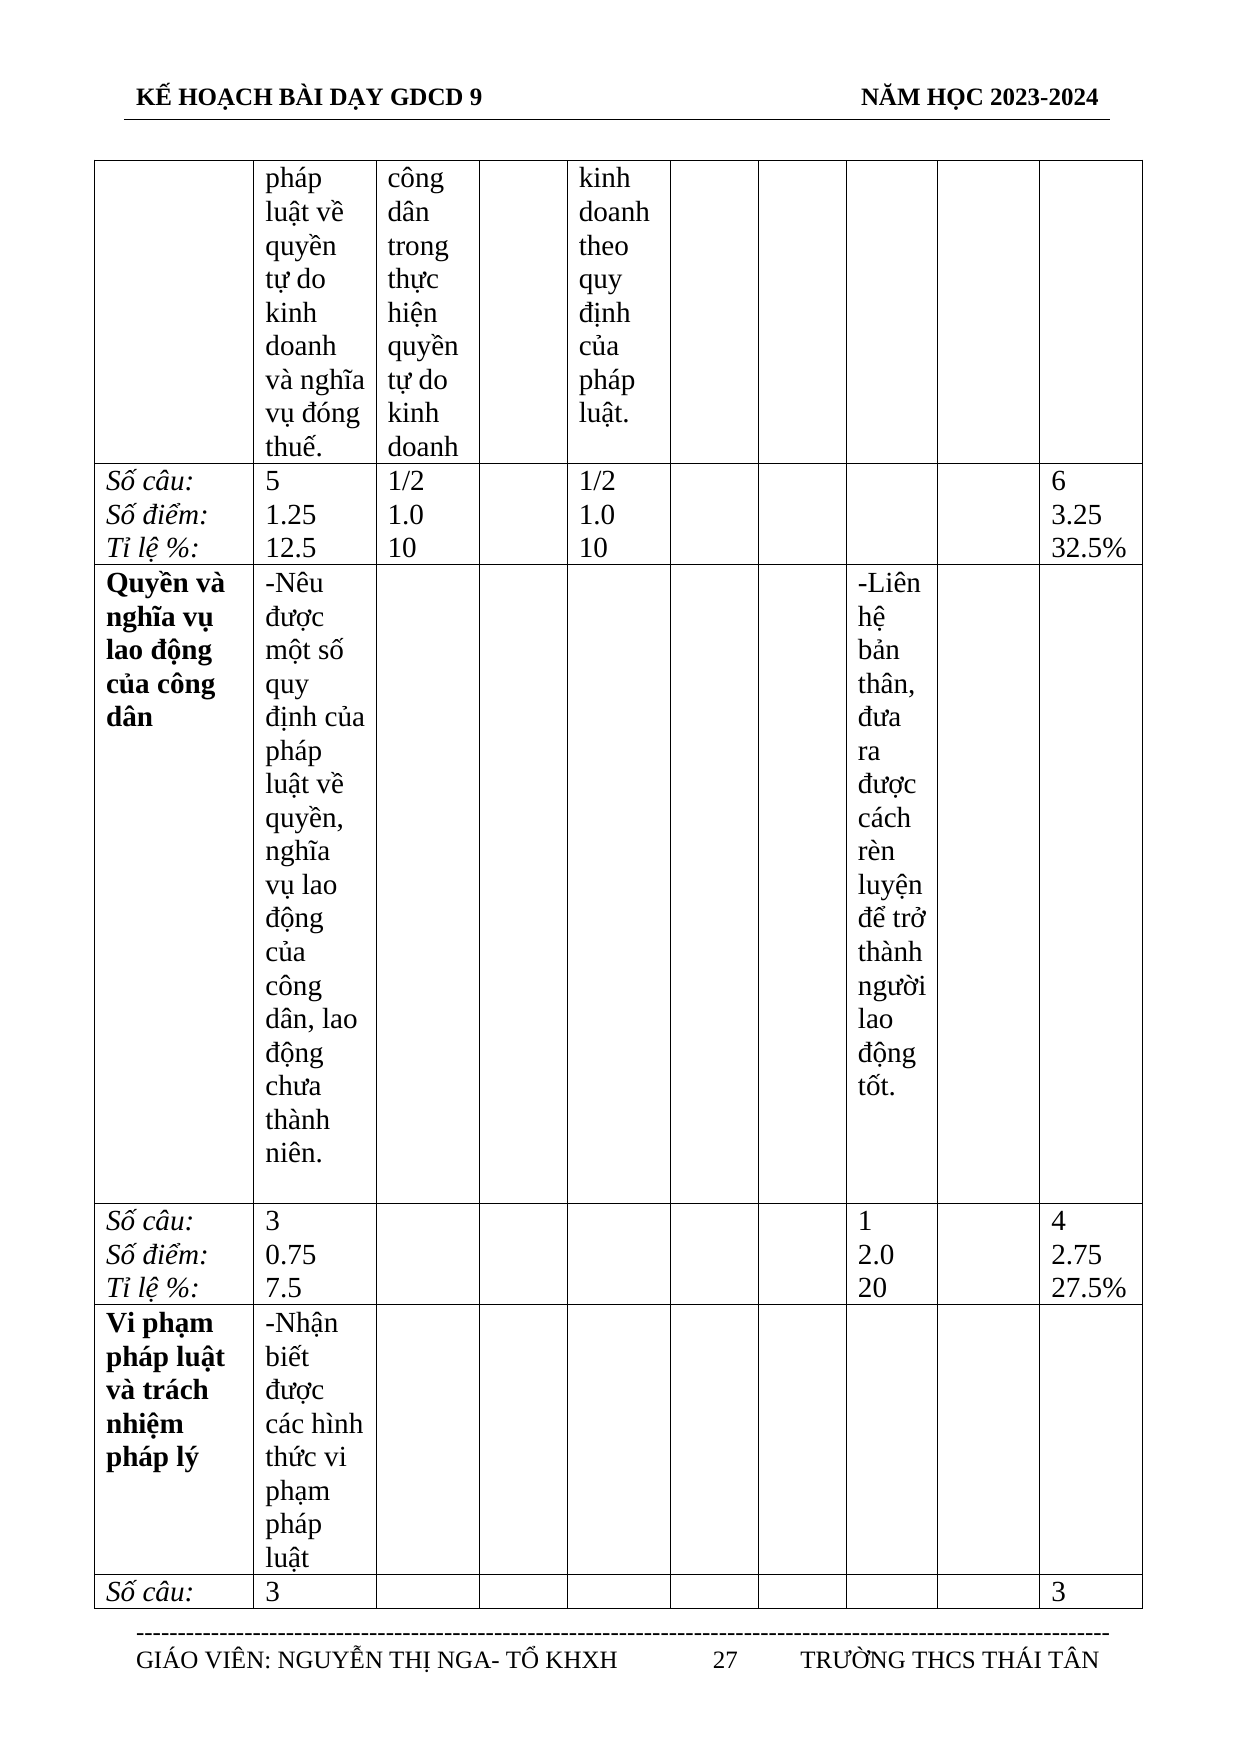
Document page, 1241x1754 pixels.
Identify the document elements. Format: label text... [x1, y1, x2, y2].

table_cell [938, 161, 1039, 462]
table_cell Quyền và nghĩa vụ lao động của công dân [95, 565, 253, 1202]
table_cell [377, 1305, 479, 1573]
table_cell [1040, 1305, 1142, 1573]
table_cell [847, 161, 937, 462]
table_cell [938, 565, 1039, 1202]
table_cell [377, 565, 479, 1202]
table_cell 5 1.25 12.5 [254, 464, 376, 564]
table_cell 4 2.75 27.5% [1040, 1204, 1142, 1304]
table_cell -Liên hệ bản thân, đưa ra được cách rèn luyện để trở thành người lao động tốt. [847, 565, 937, 1202]
table_cell [759, 161, 846, 462]
table_cell 3 0.75 7.5 [254, 1575, 376, 1608]
table_cell [480, 1305, 567, 1573]
table_cell 1/2 1.0 10 [377, 464, 479, 564]
table_cell [938, 1575, 1039, 1608]
table_cell [480, 464, 567, 564]
table_cell [938, 1204, 1039, 1304]
table_cell 3 0.75 7.5% [1040, 1575, 1142, 1608]
table_cell [568, 1305, 670, 1573]
table_cell [377, 1204, 479, 1304]
table_cell [480, 161, 567, 462]
table_cell [759, 1575, 846, 1608]
table_cell [759, 565, 846, 1202]
table_cell [938, 464, 1039, 564]
table_cell [671, 1575, 758, 1608]
table_cell [1040, 565, 1142, 1202]
table_cell [847, 464, 937, 564]
table_cell [671, 565, 758, 1202]
table_cell [568, 1575, 670, 1608]
table_cell [480, 1575, 567, 1608]
table_cell [671, 161, 758, 462]
table_cell [1040, 161, 1142, 462]
table_cell 6 3.25 32.5% [1040, 464, 1142, 564]
table_cell [759, 464, 846, 564]
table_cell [95, 1575, 253, 1608]
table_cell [95, 161, 253, 462]
table_cell [480, 1204, 567, 1304]
table_cell [568, 565, 670, 1202]
table_cell [938, 1305, 1039, 1573]
table_cell [568, 1204, 670, 1304]
table_cell [759, 1305, 846, 1573]
table_cell 1/2 1.0 10 [568, 464, 670, 564]
table_cell [759, 1204, 846, 1304]
table_cell 1 2.0 20 [847, 1204, 937, 1304]
table_cell [377, 1575, 479, 1608]
table_cell Vi phạm pháp luật và trách nhiệm pháp lý [95, 1305, 253, 1573]
table_cell Số câu: Số điểm: Tỉ lệ %: [95, 1204, 253, 1304]
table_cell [377, 161, 479, 462]
table_cell [671, 464, 758, 564]
table_cell [480, 565, 567, 1202]
table_cell Số câu: Số điểm: Tỉ lệ %: [95, 464, 253, 564]
table_cell [847, 1305, 937, 1573]
table_cell [847, 1575, 937, 1608]
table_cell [254, 161, 376, 462]
table_cell [671, 1305, 758, 1573]
table_cell [671, 1204, 758, 1304]
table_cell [568, 161, 670, 462]
table_cell -Nêu được một số quy định của pháp luật về quyền, nghĩa vụ lao động của công dân, lao động chưa thành niên. [254, 565, 376, 1202]
table_cell 3 0.75 7.5 [254, 1204, 376, 1304]
table_cell -Nhận biết được các hình thức vi phạm pháp luật [254, 1305, 376, 1573]
